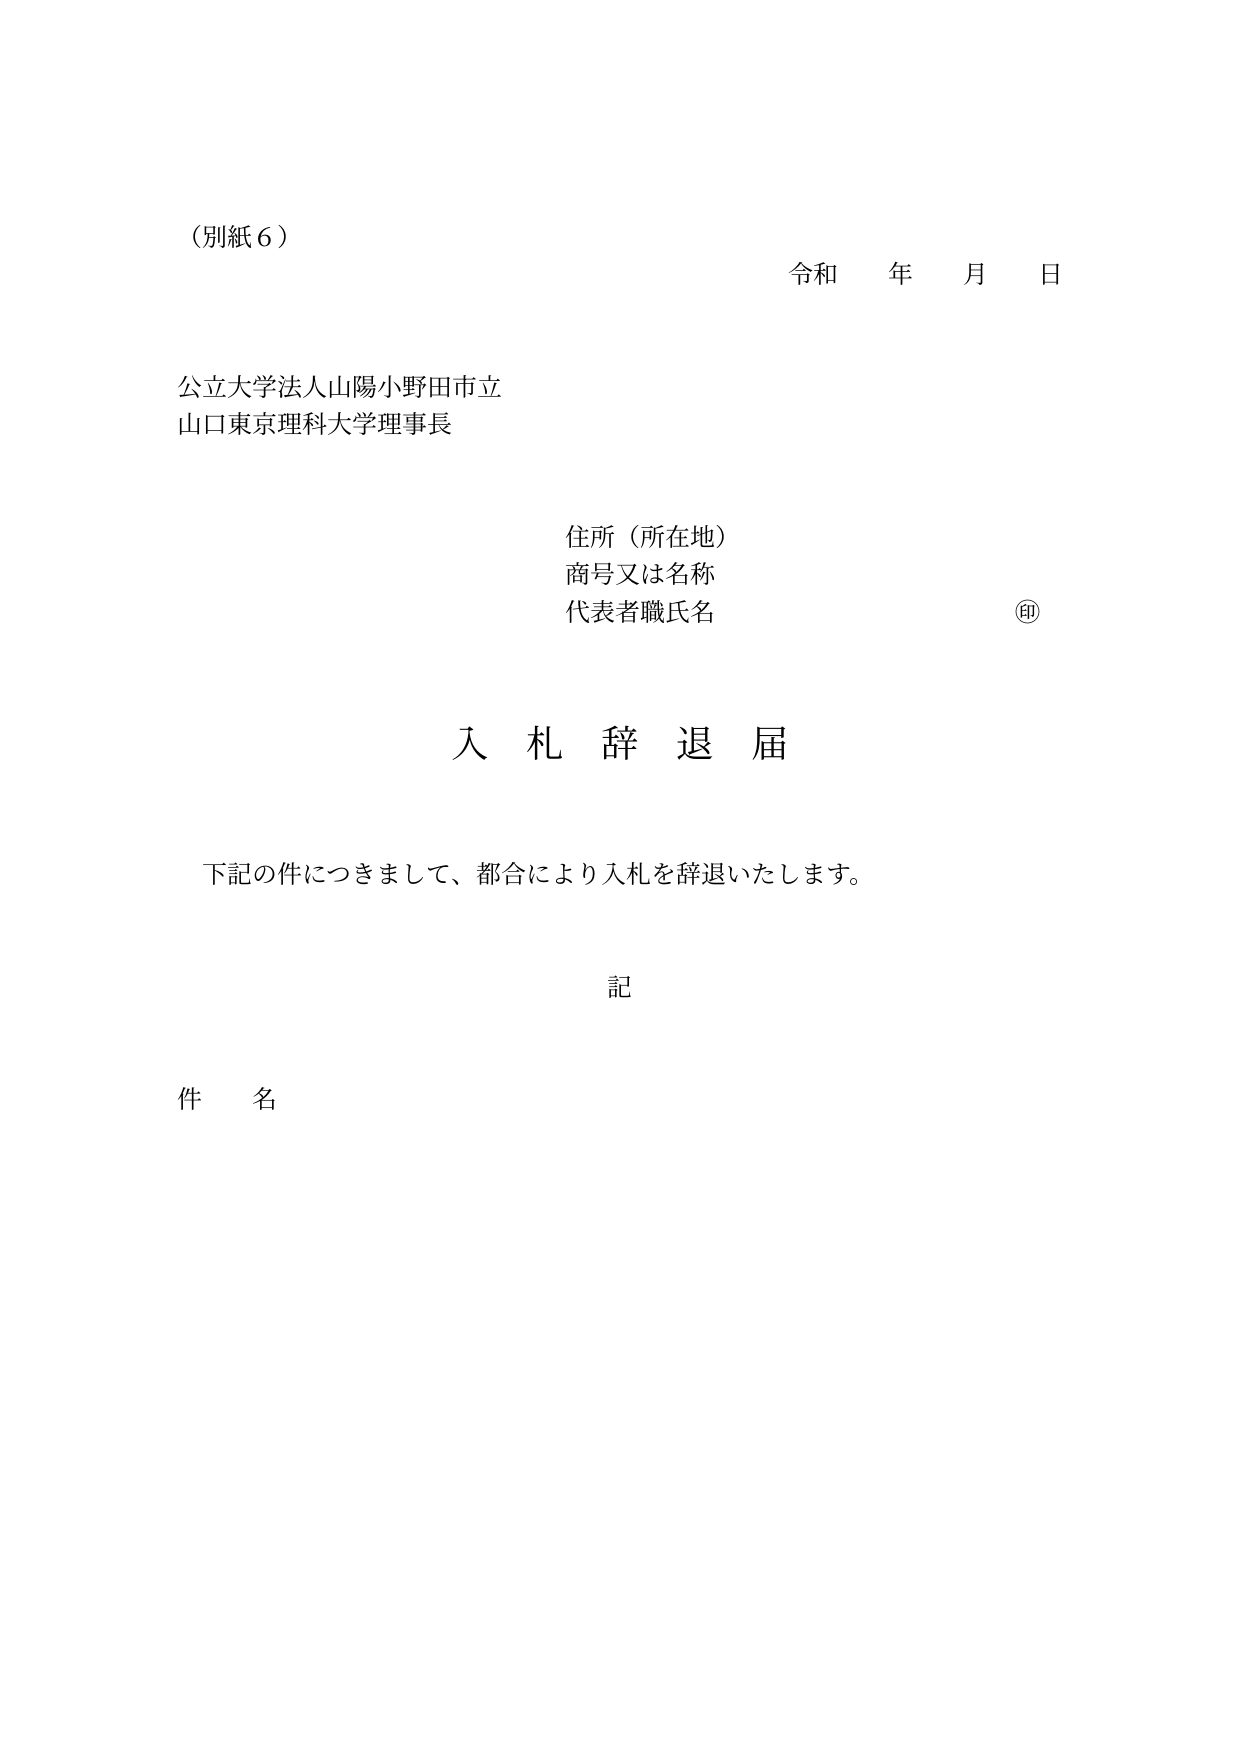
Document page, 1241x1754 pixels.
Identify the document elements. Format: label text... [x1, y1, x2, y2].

subtitle 記 [177, 967, 1063, 1004]
text 件 名 [177, 1079, 1063, 1117]
text 令和 年 月 日 [177, 254, 1063, 292]
text （別紙６） [177, 217, 1063, 254]
text 住所（所在地） [177, 517, 1063, 554]
text 商号又は名称 [177, 554, 1063, 592]
text 山口東京理科大学理事長 [177, 404, 1063, 442]
text 公立大学法人山陽小野田市立 [177, 367, 1063, 404]
text 代表者職氏名 ㊞ [177, 592, 1063, 629]
text 入 札 辞 退 届 [177, 704, 1063, 779]
text 下記の件につきまして、都合により入札を辞退いたします。 [177, 854, 1063, 892]
